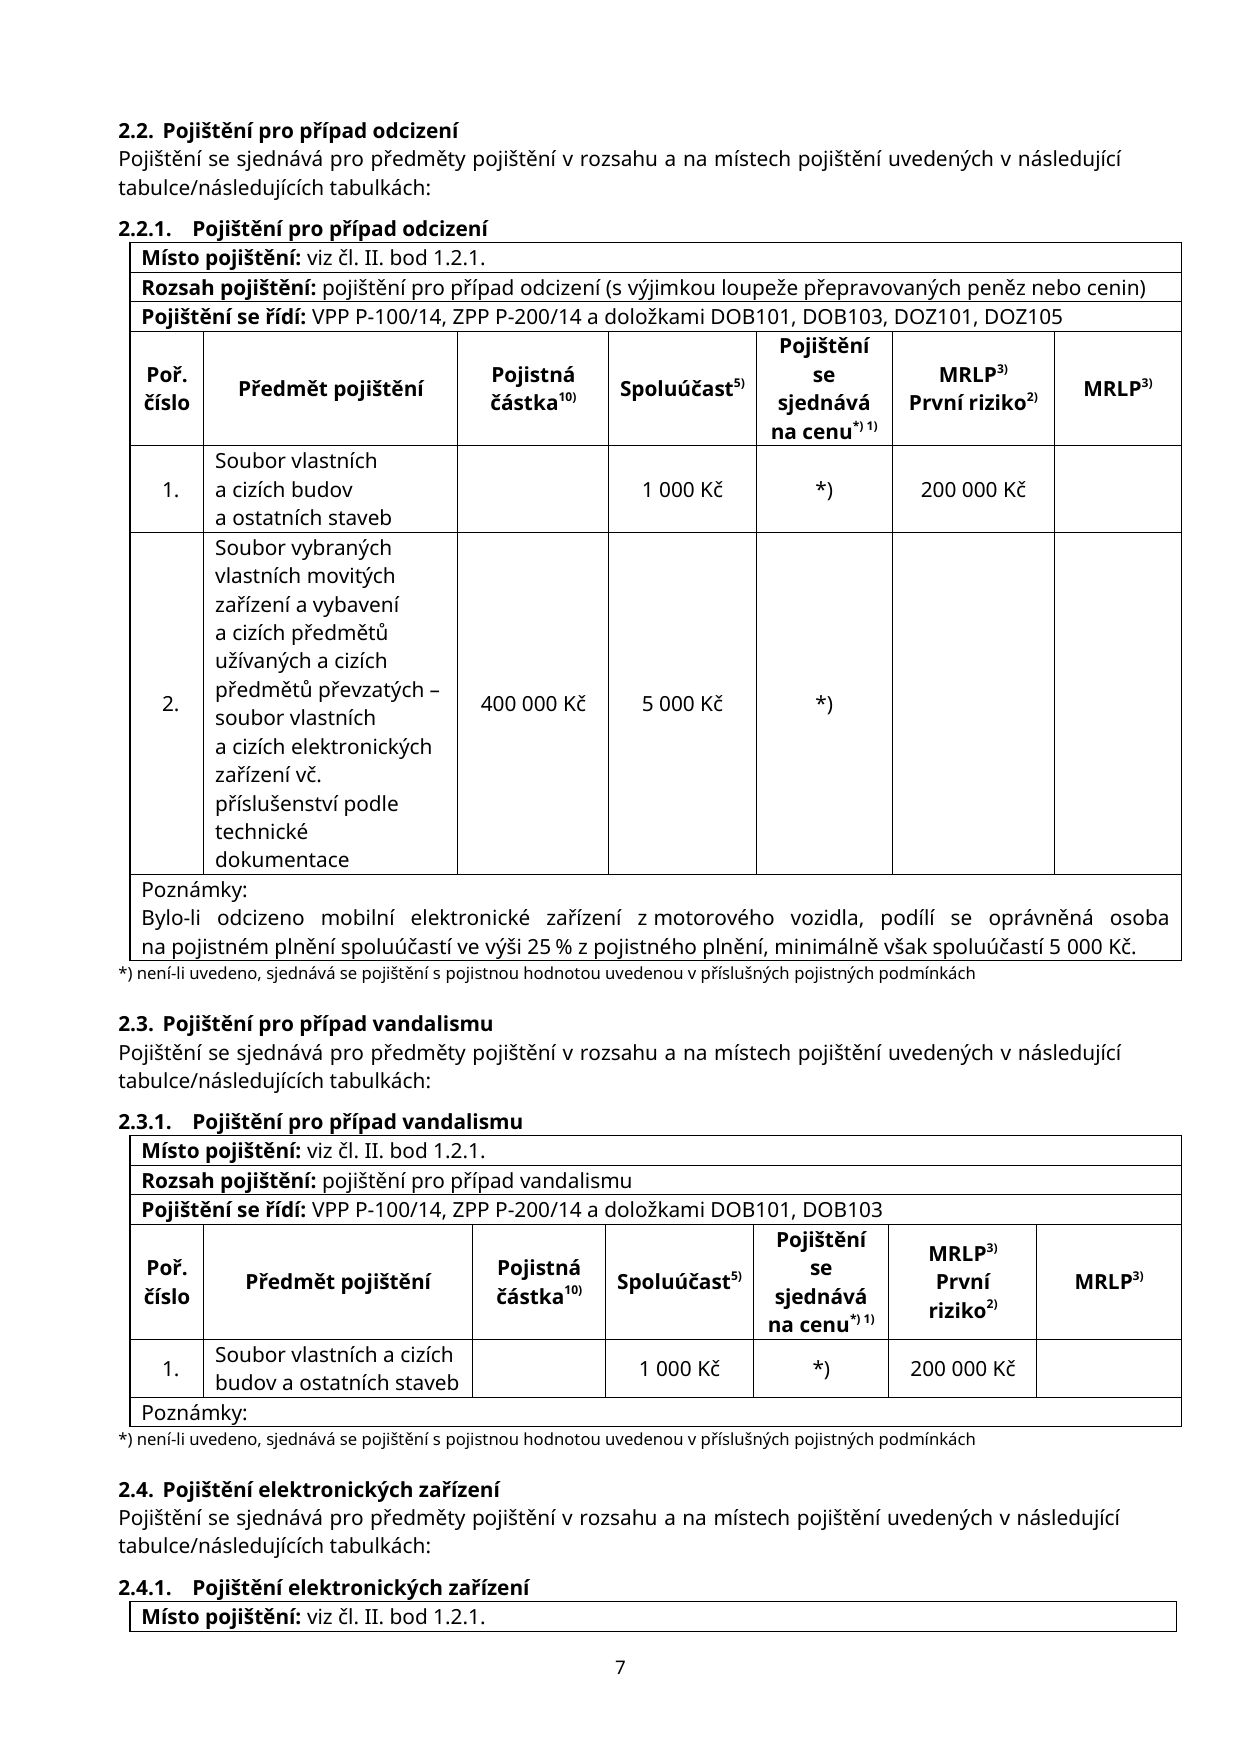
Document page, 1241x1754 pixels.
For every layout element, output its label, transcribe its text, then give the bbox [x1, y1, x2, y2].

text Pojištění pro případ odcizení [118, 214, 1122, 242]
table_cell [473, 1340, 605, 1397]
table_cell *) [754, 1340, 888, 1397]
text Pojištění se sjednává pro předměty pojištění v rozsahu a na místech pojištění uvedených v následující tabulce/následujících tabulkách: [118, 144, 1122, 201]
table_cell 2. [131, 533, 203, 874]
table_cell Poznámky: [131, 1398, 1181, 1426]
text Pojištění se sjednává pro předměty pojištění v rozsahu a na místech pojištění uvedených v následující tabulce/následujících tabulkách: [118, 1503, 1122, 1560]
table_cell 200 000 Kč [889, 1340, 1036, 1397]
text Pojištění se sjednává pro předměty pojištění v rozsahu a na místech pojištění uvedených v následující tabulce/následujících tabulkách: [118, 1038, 1122, 1094]
table_cell Spoluúčast5) [609, 332, 756, 445]
text Pojištění elektronických zařízení [118, 1573, 1122, 1601]
table_cell Rozsah pojištění: pojištění pro případ odcizení (s výjimkou loupeže přepravovaných peněz nebo cenin) [131, 273, 1181, 301]
table_cell [458, 446, 608, 532]
table_cell Soubor vlastních a cizích budov a ostatních staveb [204, 446, 457, 532]
table_cell Předmět pojištění [204, 332, 457, 445]
text *) není-li uvedeno, sjednává se pojištění s pojistnou hodnotou uvedenou v příslušných pojistných podmínkách [118, 961, 1122, 984]
table_cell Pojištění se sjednává na cenu*) 1) [754, 1225, 888, 1339]
table_cell Pojištění se řídí: VPP P-100/14, ZPP P-200/14 a doložkami DOB101, DOB103 [131, 1195, 1181, 1224]
text Pojištění pro případ odcizení [118, 116, 1122, 144]
text *) není-li uvedeno, sjednává se pojištění s pojistnou hodnotou uvedenou v příslušných pojistných podmínkách [118, 1427, 1122, 1450]
table_cell Soubor vybraných vlastních movitých zařízení a vybavení a cizích předmětů užívaných a cizích předmětů převzatých – soubor vlastních a cizích elektronických zařízení vč. příslušenství podle technické dokumentace [204, 533, 457, 874]
table_cell [893, 533, 1054, 874]
table_cell Pojistná částka10) [473, 1225, 605, 1339]
table_cell MRLP3) [1037, 1225, 1181, 1339]
table_cell Pojistná částka10) [458, 332, 608, 445]
table_cell 1 000 Kč [609, 446, 756, 532]
text Pojištění elektronických zařízení [118, 1475, 1122, 1503]
text Pojištění pro případ vandalismu [118, 1107, 1122, 1135]
text Pojištění pro případ vandalismu [118, 1009, 1122, 1038]
table_cell 400 000 Kč [458, 533, 608, 874]
table_cell 200 000 Kč [893, 446, 1054, 532]
table_header Místo pojištění: viz čl. II. bod 1.2.1. [131, 243, 1181, 272]
table_cell Spoluúčast5) [606, 1225, 753, 1339]
table_header Místo pojištění: viz čl. II. bod 1.2.1. [131, 1136, 1181, 1165]
table_cell Pojištění se řídí: VPP P-100/14, ZPP P-200/14 a doložkami DOB101, DOB103, DOZ101, DOZ105 [131, 302, 1181, 331]
table_cell *) [757, 446, 892, 532]
table_cell 5 000 Kč [609, 533, 756, 874]
table_header Místo pojištění: viz čl. II. bod 1.2.1. [131, 1602, 1176, 1631]
table_cell *) [757, 533, 892, 874]
table_cell Poznámky: Bylo-li odcizeno mobilní elektronické zařízení z motorového vozidla, podílí se oprávněná osoba na pojistném plnění spoluúčastí ve výši 25 % z pojistného plnění, minimálně však spoluúčastí 5 000 Kč. [131, 875, 1181, 960]
table_cell 1 000 Kč [606, 1340, 753, 1397]
table_cell Předmět pojištění [204, 1225, 472, 1339]
table_cell 1. [131, 446, 203, 532]
table_cell Pojištění se sjednává na cenu*) 1) [757, 332, 892, 445]
table_cell Soubor vlastních a cizích budov a ostatních staveb [204, 1340, 472, 1397]
table_cell MRLP3) První riziko2) [893, 332, 1054, 445]
table_cell [1055, 446, 1181, 532]
table_cell 1. [131, 1340, 203, 1397]
table_cell Poř. číslo [131, 1225, 203, 1339]
table_cell [1037, 1340, 1181, 1397]
table_cell [1055, 533, 1181, 874]
table_cell MRLP3) [1055, 332, 1181, 445]
table_cell Rozsah pojištění: pojištění pro případ vandalismu [131, 1166, 1181, 1194]
table_cell Poř. číslo [131, 332, 203, 445]
table_cell MRLP3) První riziko2) [889, 1225, 1036, 1339]
